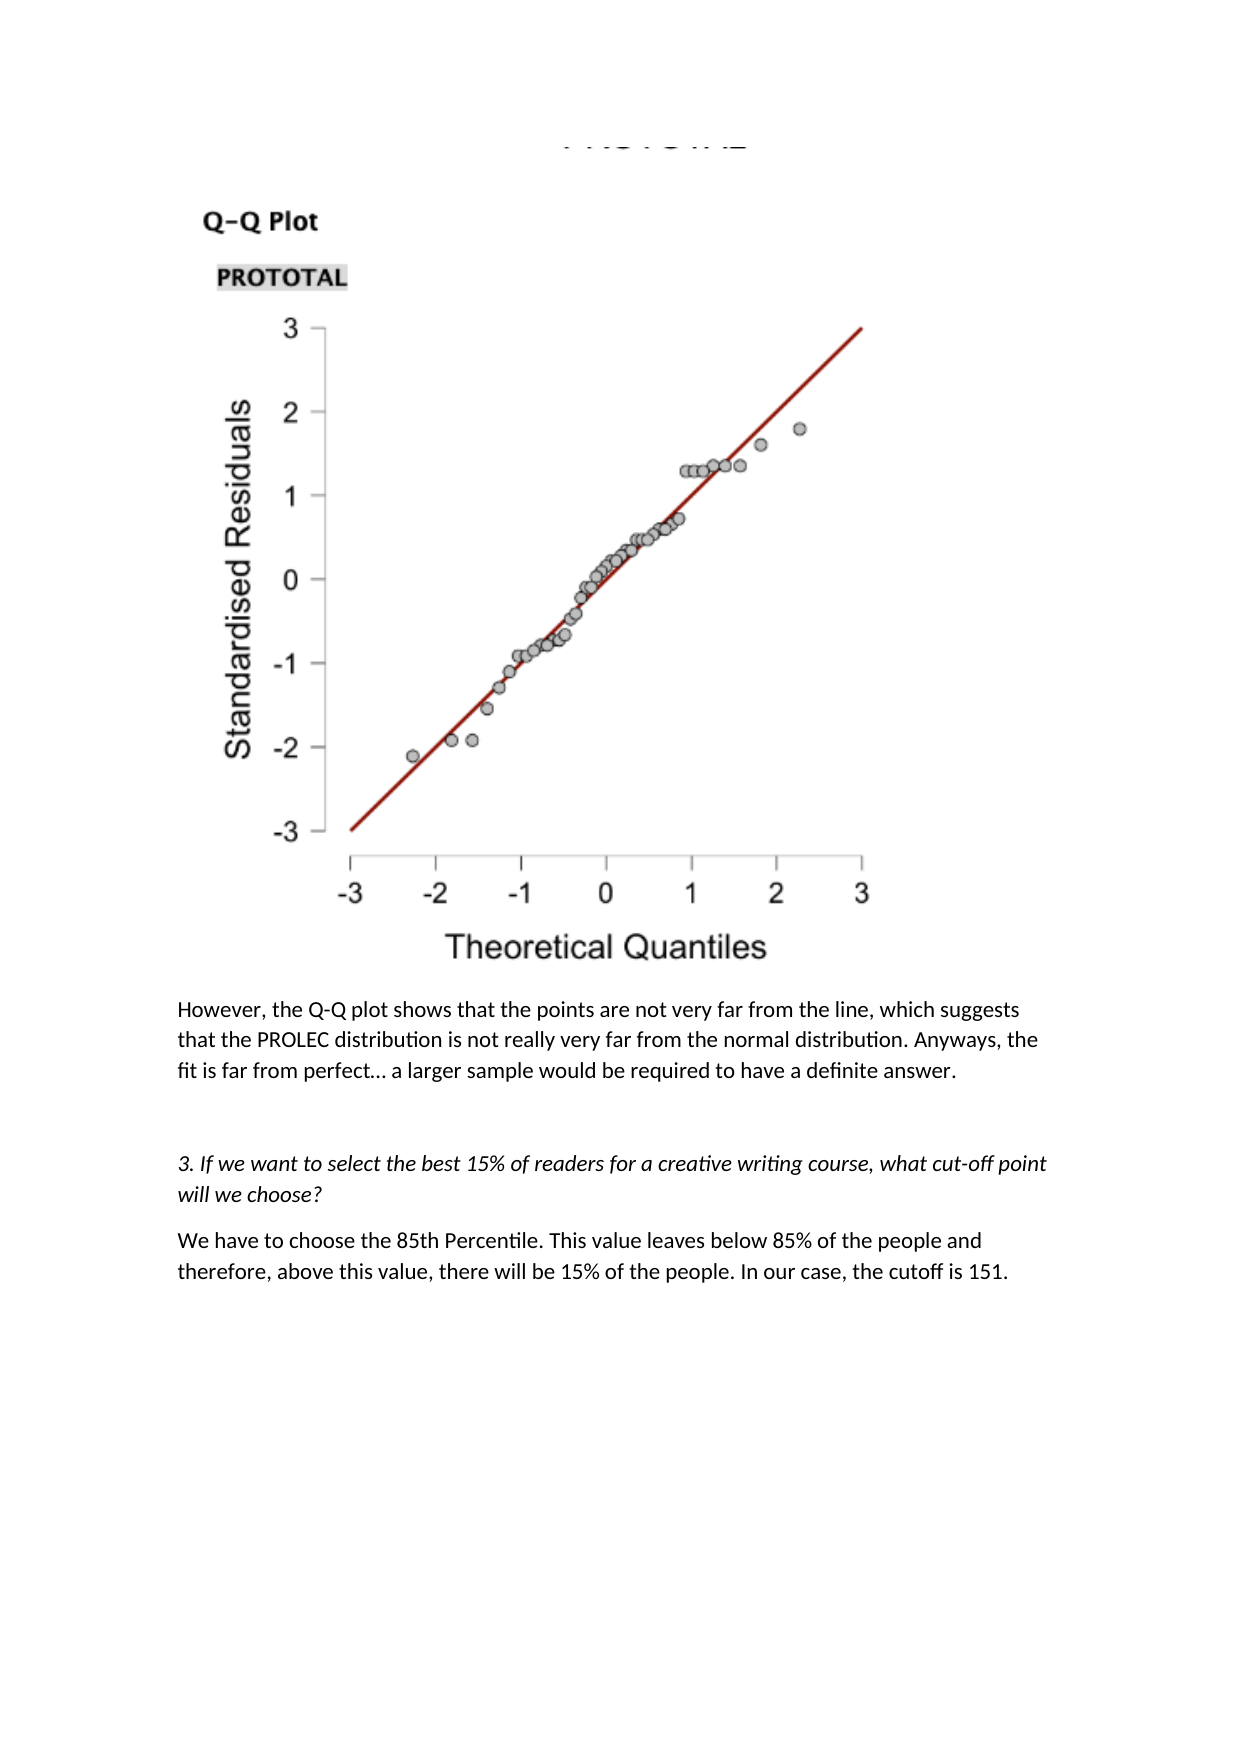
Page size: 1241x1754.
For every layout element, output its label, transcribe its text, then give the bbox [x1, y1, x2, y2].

text We have to choose the 85th Percentile. This value leaves below 85% of the people and therefore, above this value, there will be 15% of the people. In our case, the cutoff is 151. [177, 1227, 1063, 1285]
picture [177, 147, 1063, 994]
text 3. If we want to select the best 15% of readers for a creative writing course, what cut-off point will we choose? [177, 1149, 1063, 1208]
text However, the Q-Q plot shows that the points are not very far from the line, which suggests that the PROLEC distribution is not really very far from the normal distribution. Anyways, the fit is far from perfect… a larger sample would be required to have a definite answer. [177, 994, 1063, 1084]
